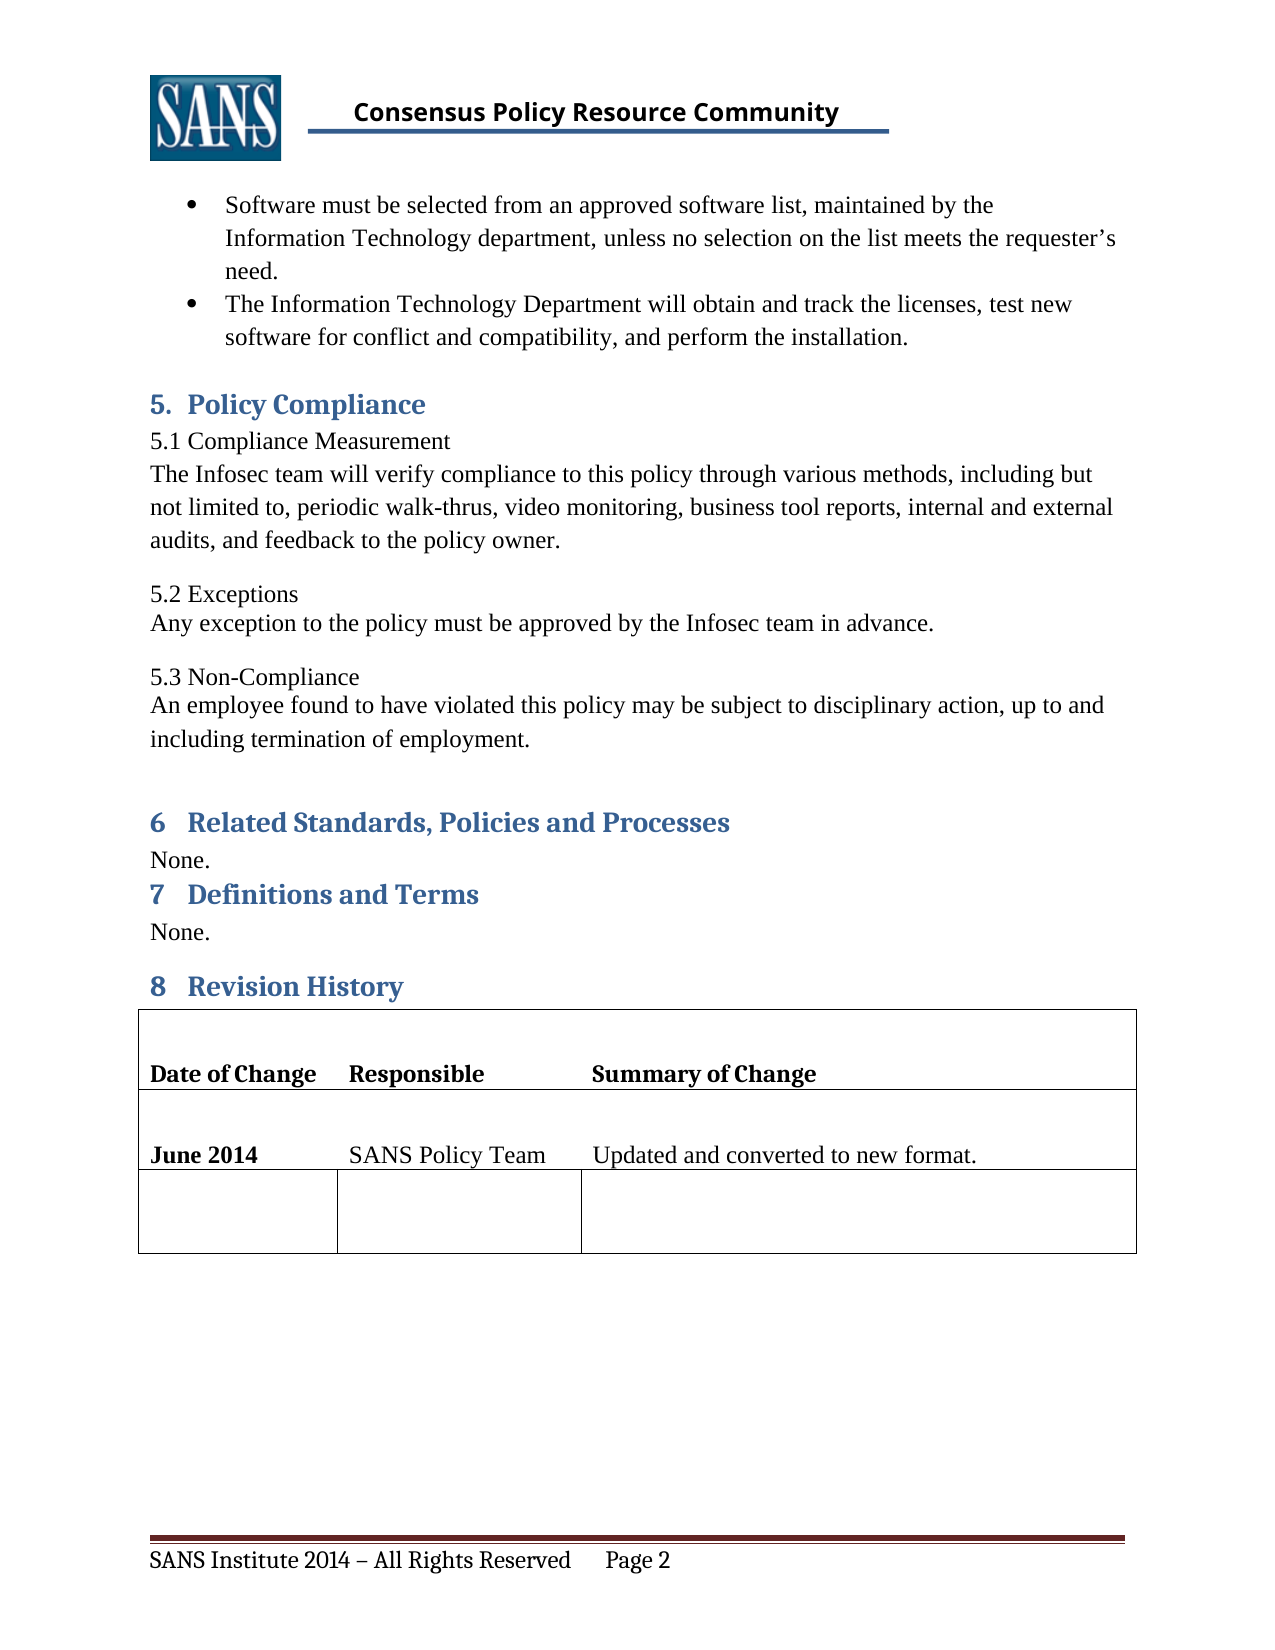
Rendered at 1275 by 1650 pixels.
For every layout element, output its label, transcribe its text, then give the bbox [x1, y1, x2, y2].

list Compliance Measurement [150, 426, 1125, 455]
subtitle Non-Compliance [150, 662, 1125, 691]
list The Infosec team will verify compliance to this policy through various methods, including but not limited to, periodic walk-thrus, video monitoring, business tool reports, internal and external audits, and feedback to the policy owner. [150, 459, 1125, 554]
subtitle Definitions and Terms [150, 878, 1125, 912]
subtitle Policy Compliance [150, 388, 1125, 421]
table_header Summary of Change [581, 1010, 1136, 1089]
list An employee found to have violated this policy may be subject to disciplinary action, up to and including termination of employment. [150, 691, 1125, 752]
list The Information Technology Department will obtain and track the licenses, test new software for conflict and compatibility, and perform the installation. [187, 289, 1117, 351]
text None. [150, 917, 1125, 946]
table_cell [139, 1170, 337, 1253]
list Software must be selected from an approved software list, maintained by the Information Technology department, unless no selection on the list meets the requester’s need. [187, 190, 1117, 284]
table_cell SANS Policy Team [338, 1090, 581, 1169]
subtitle Related Standards, Policies and Processes [150, 807, 1125, 840]
table_cell [582, 1170, 1136, 1253]
subtitle Revision History [150, 971, 1125, 1004]
table_cell [338, 1170, 581, 1253]
table_header Responsible [338, 1010, 581, 1089]
table_header Date of Change [139, 1010, 337, 1089]
table_cell Updated and converted to new format. [581, 1090, 1136, 1169]
list Any exception to the policy must be approved by the Infosec team in advance. [150, 608, 1125, 637]
table_cell June 2014 [139, 1090, 337, 1169]
text None. [150, 845, 1125, 874]
subtitle Exceptions [150, 579, 1125, 608]
